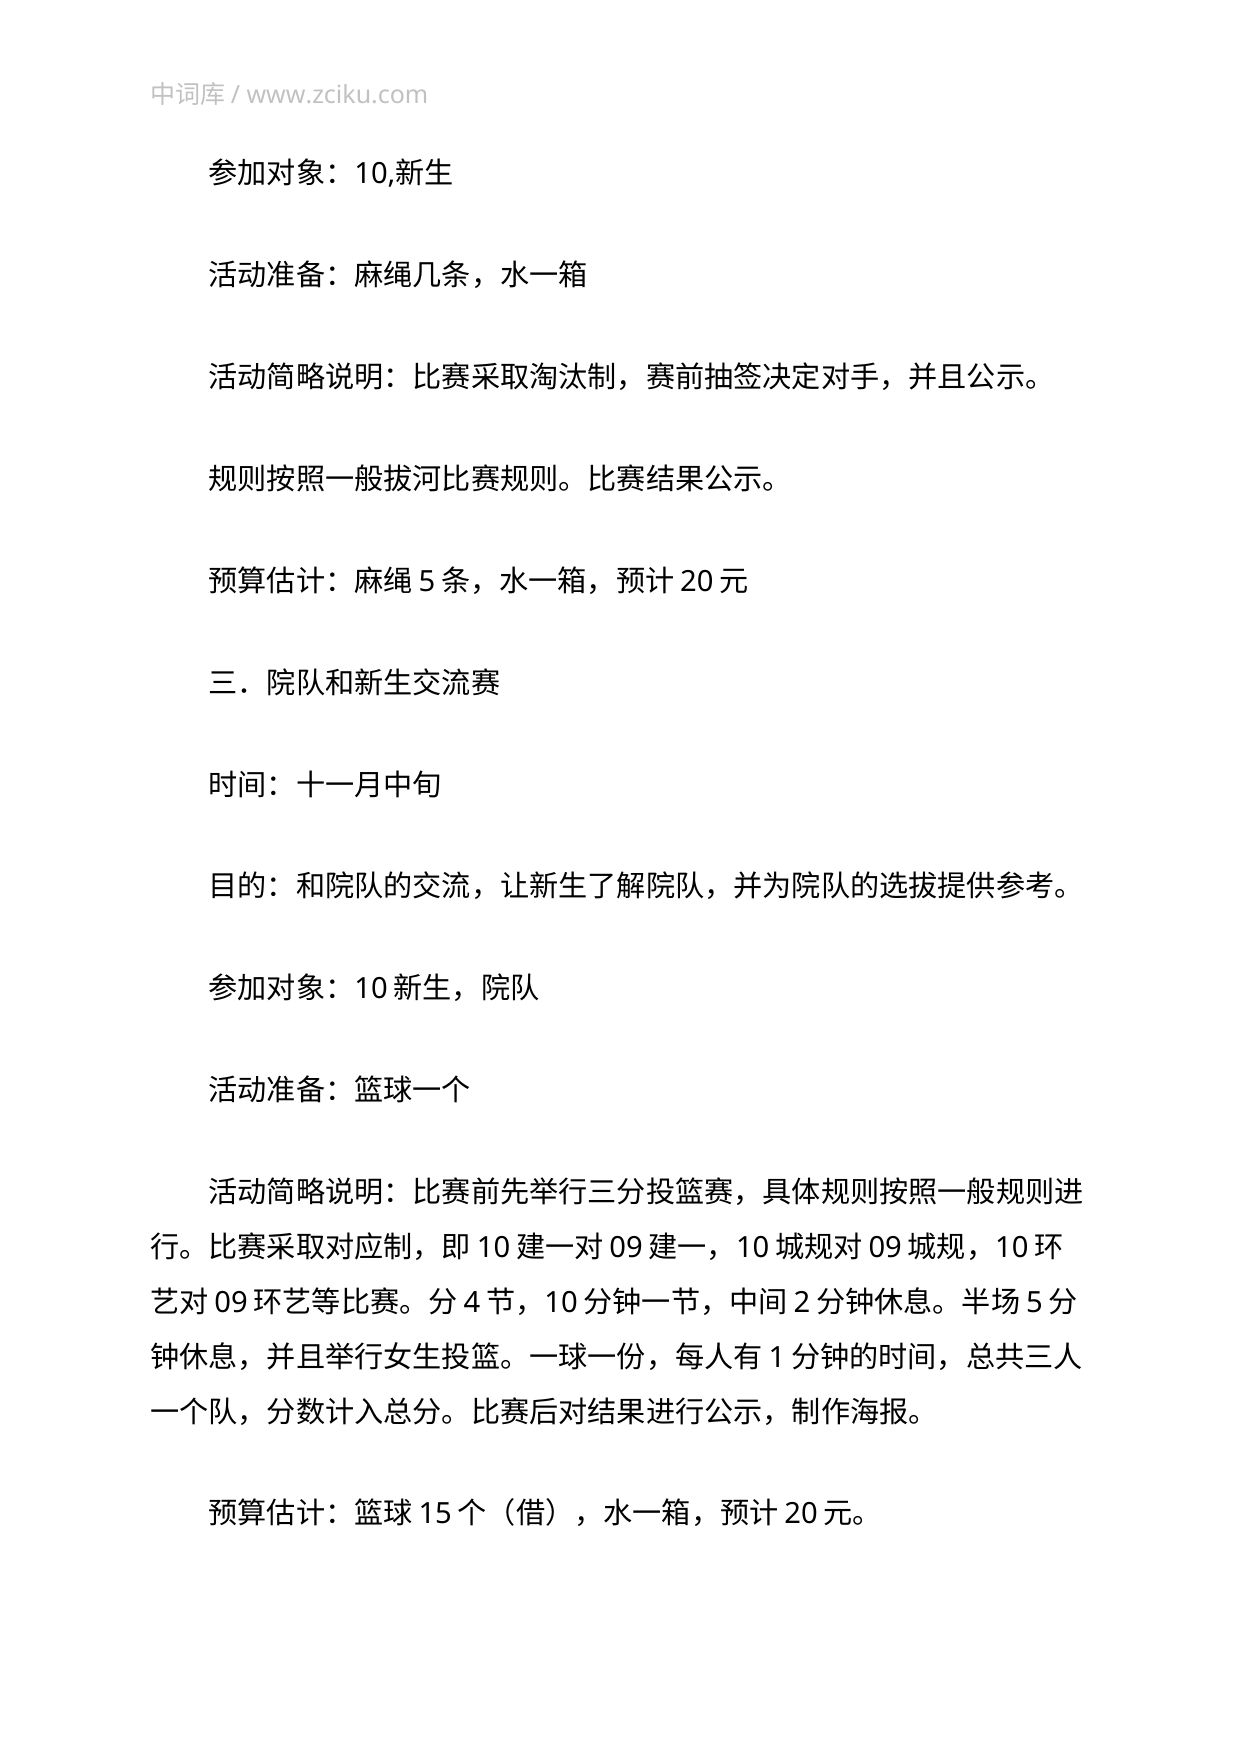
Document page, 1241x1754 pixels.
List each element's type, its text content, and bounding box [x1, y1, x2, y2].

text 预算估计：麻绳5条，水一箱，预计20元 [150, 557, 1090, 600]
text 规则按照一般拔河比赛规则。比赛结果公示。 [150, 456, 1090, 498]
text 活动准备：篮球一个 [150, 1067, 1090, 1109]
text 三．院队和新生交流赛 [150, 659, 1090, 702]
text 参加对象：10新生，院队 [150, 964, 1090, 1007]
text 活动简略说明：比赛前先举行三分投篮赛，具体规则按照一般规则进行。比赛采取对应制，即10建一对09建一，10城规对09城规，10环艺对09环艺等比赛。分4节，10分钟一节，中间2分钟休息。半场5分钟休息，并且举行女生投篮。一球一份，每人有1分钟的时间，总共三人一个队，分数计入总分。比赛后对结果进行公示，制作海报。 [150, 1168, 1090, 1431]
text 预算估计：篮球15个（借），水一箱，预计20元。 [150, 1490, 1090, 1532]
text 参加对象：10,新生 [150, 150, 1090, 192]
text 活动准备：麻绳几条，水一箱 [150, 252, 1090, 294]
text 活动简略说明：比赛采取淘汰制，赛前抽签决定对手，并且公示。 [150, 354, 1090, 396]
text 目的：和院队的交流，让新生了解院队，并为院队的选拔提供参考。 [150, 863, 1090, 905]
text 时间：十一月中旬 [150, 761, 1090, 803]
